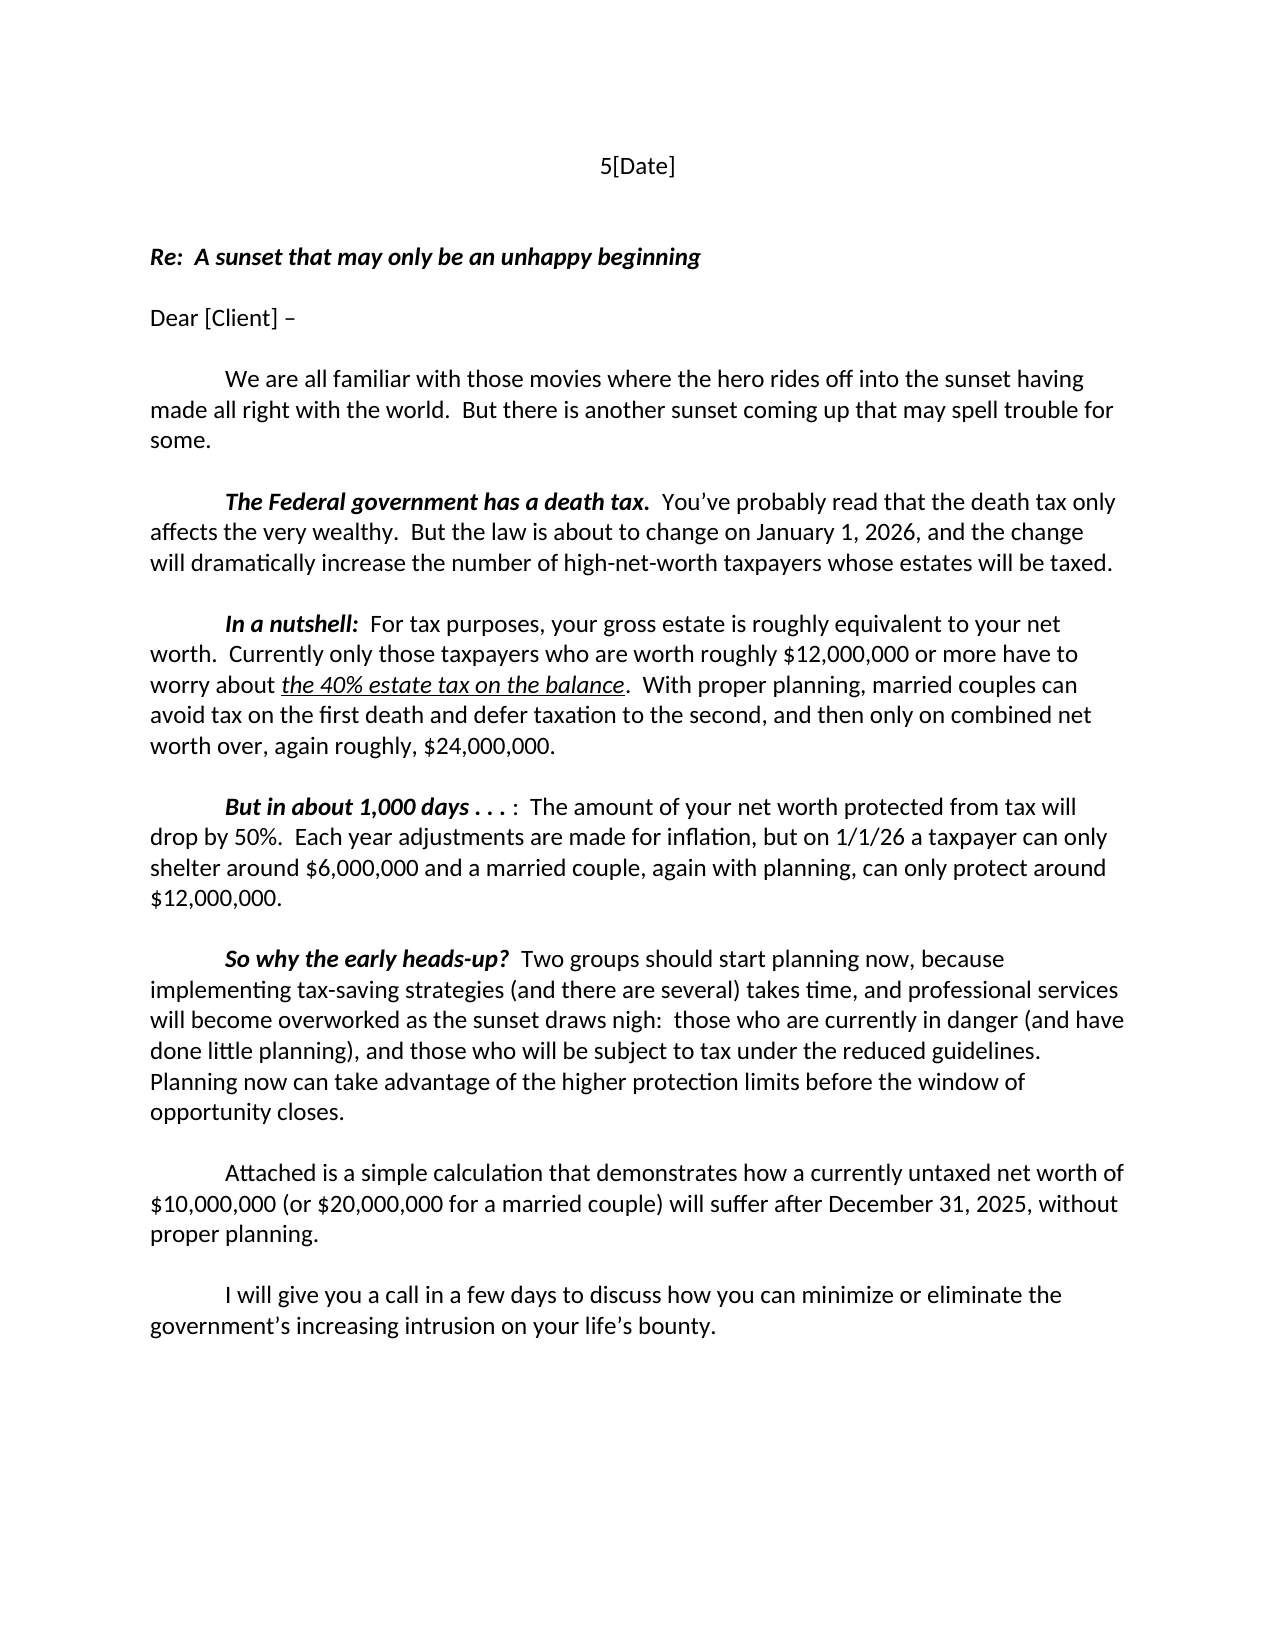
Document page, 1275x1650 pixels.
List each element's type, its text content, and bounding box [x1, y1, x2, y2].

text 5[Date] [150, 150, 1125, 181]
text Attached is a simple calculation that demonstrates how a currently untaxed net worth of $10,000,000 (or $20,000,000 for a married couple) will suffer after December 31, 2025, without proper planning. [150, 1157, 1125, 1249]
text Re: A sunset that may only be an unhappy beginning [150, 242, 1125, 272]
text In a nutshell: For tax purposes, your gross estate is roughly equivalent to your net worth. Currently only those taxpayers who are worth roughly $12,000,000 or more have to worry about the 40% estate tax on the balance. With proper planning, married couples can avoid tax on the first death and defer taxation to the second, and then only on combined net worth over, again roughly, $24,000,000. [150, 608, 1125, 760]
text So why the early heads-up? Two groups should start planning now, because implementing tax-saving strategies (and there are several) takes time, and professional services will become overworked as the sunset draws nigh: those who are currently in danger (and have done little planning), and those who will be subject to tax under the reduced guidelines. Planning now can take advantage of the higher protection limits before the window of opportunity closes. [150, 943, 1125, 1127]
text The Federal government has a death tax. You’ve probably read that the death tax only affects the very wealthy. But the law is about to change on January 1, 2026, and the change will dramatically increase the number of high-net-worth taxpayers whose estates will be taxed. [150, 486, 1125, 577]
text Dear [Client] – [150, 303, 1125, 333]
text But in about 1,000 days . . . : The amount of your net worth protected from tax will drop by 50%. Each year adjustments are made for inflation, but on 1/1/26 a taxpayer can only shelter around $6,000,000 and a married couple, again with planning, can only protect around $12,000,000. [150, 791, 1125, 913]
text I will give you a call in a few days to discuss how you can minimize or eliminate the government’s increasing intrusion on your life’s bounty. [150, 1279, 1125, 1340]
text We are all familiar with those movies where the hero rides off into the sunset having made all right with the world. But there is another sunset coming up that may spell trouble for some. [150, 364, 1125, 455]
